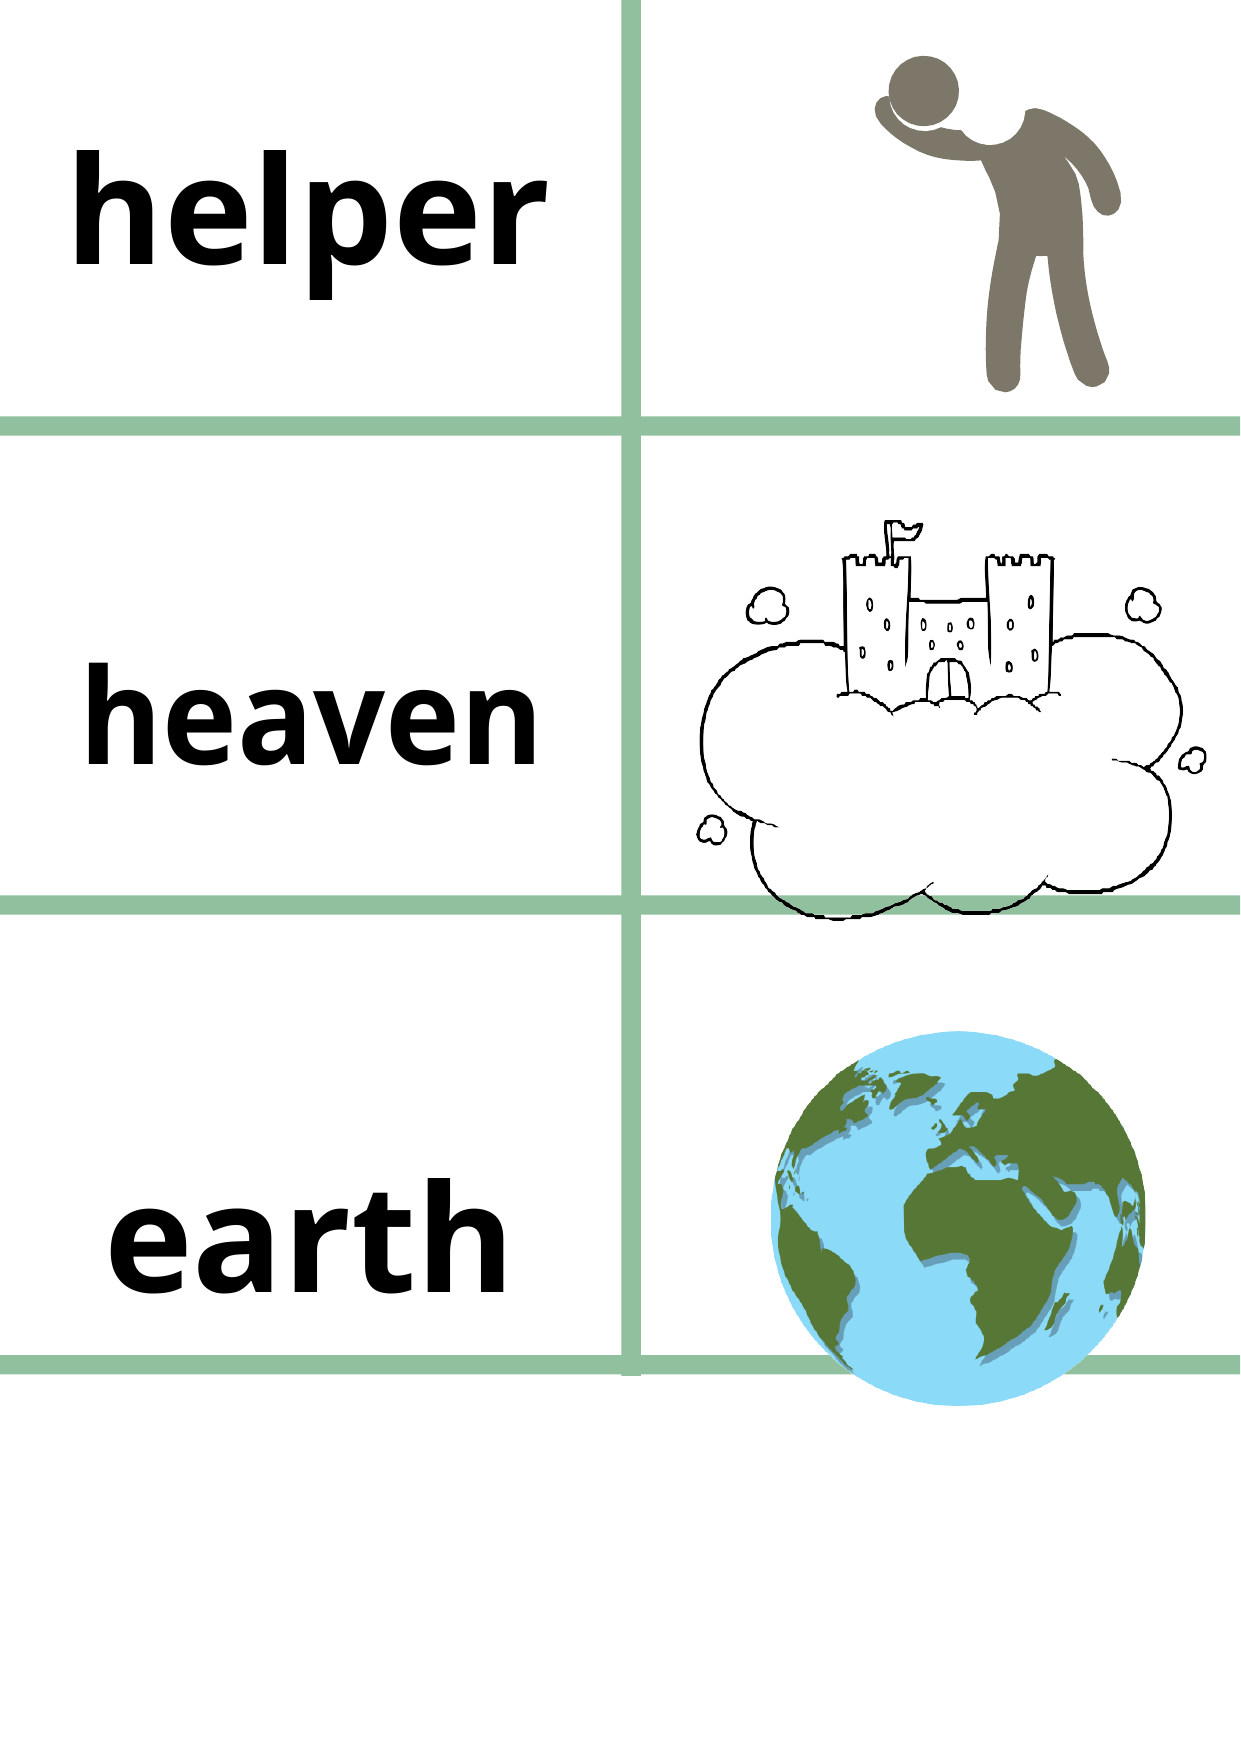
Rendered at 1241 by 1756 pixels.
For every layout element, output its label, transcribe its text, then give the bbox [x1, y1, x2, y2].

subtitle heaven [52, 622, 571, 803]
text earth [48, 1132, 571, 1336]
text helper [66, 123, 1217, 300]
picture [771, 1031, 1146, 1406]
picture [696, 520, 1207, 921]
